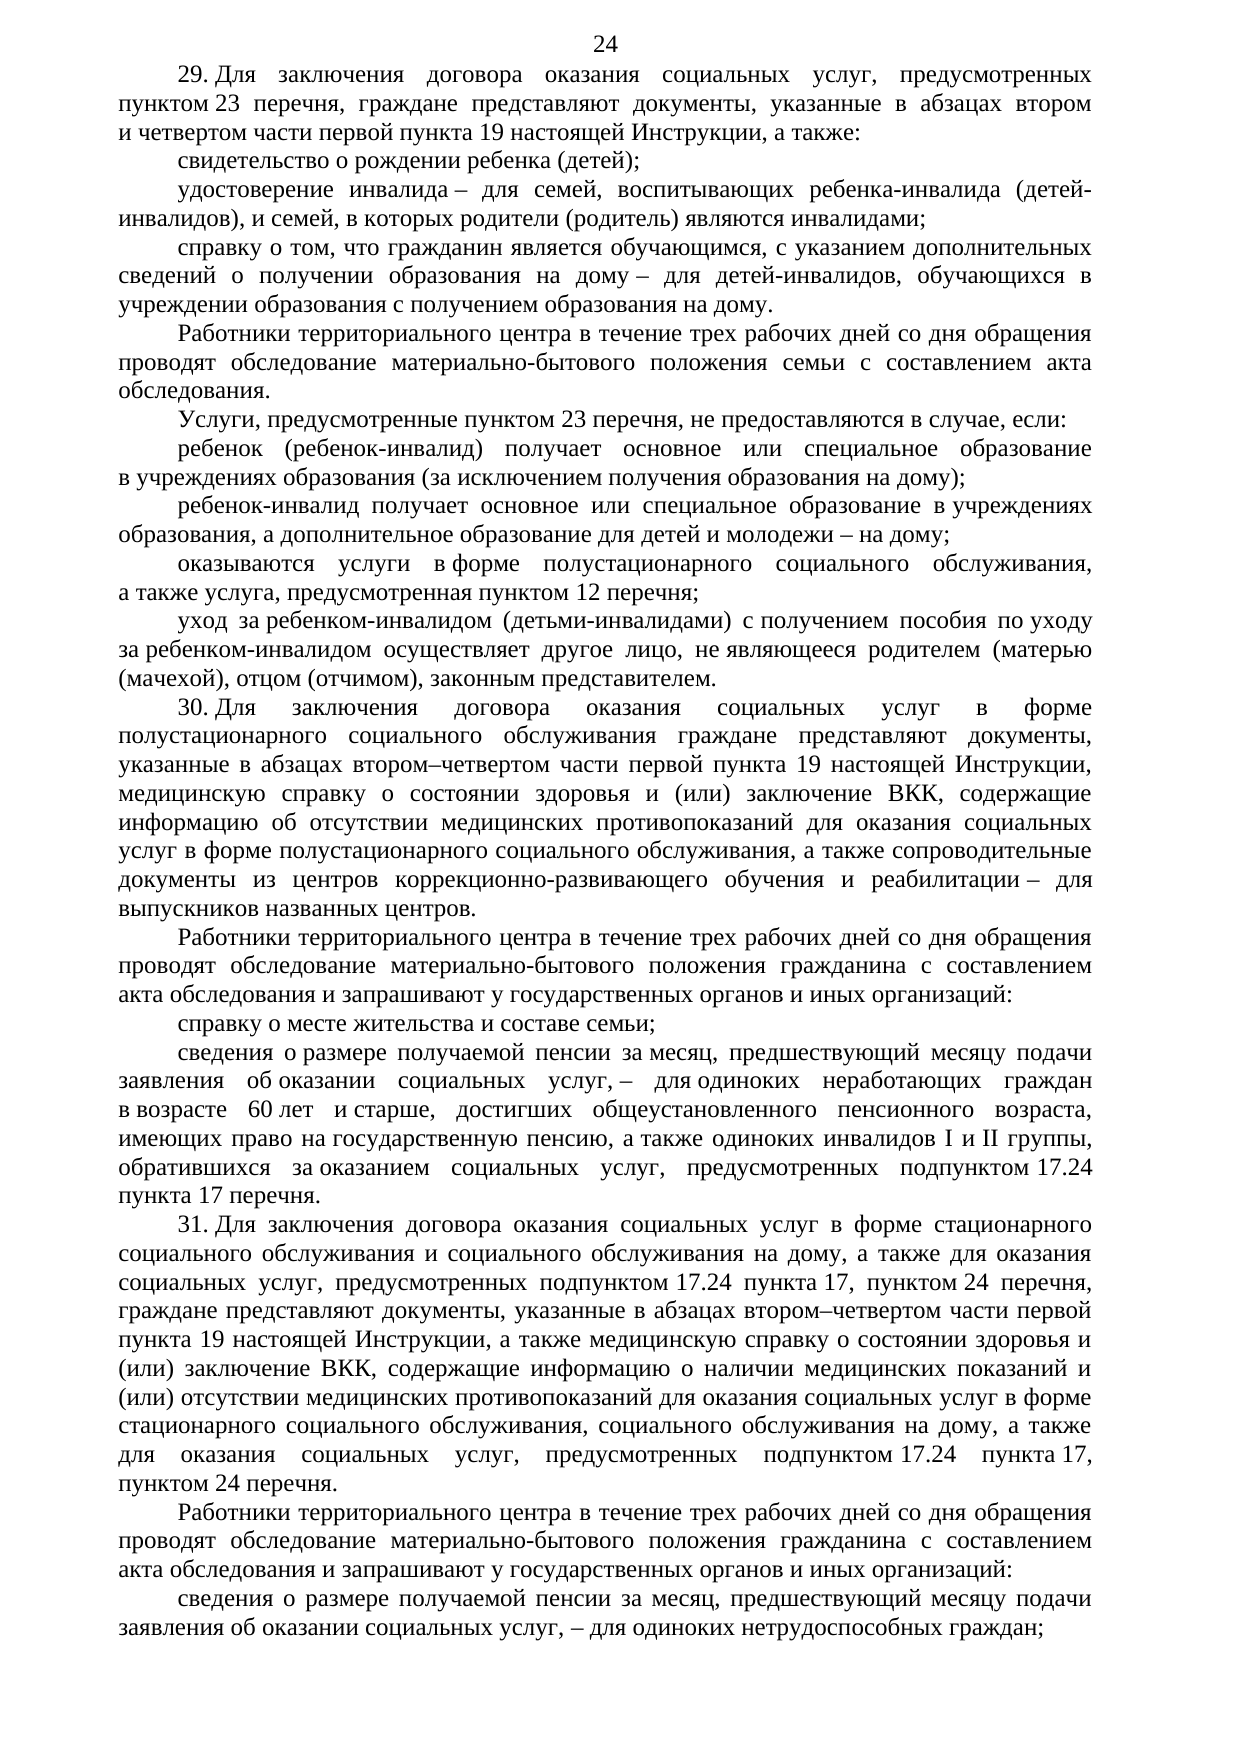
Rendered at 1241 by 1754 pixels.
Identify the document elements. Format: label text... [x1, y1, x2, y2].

text 29. Для заключения договора оказания социальных услуг, предусмотренных пунктом 23 перечня, граждане представляют документы, указанные в абзацах втором и четвертом части первой пункта 19 настоящей Инструкции, а также: [118, 59, 1093, 145]
text уход за ребенком-инвалидом (детьми-инвалидами) с получением пособия по уходу за ребенком-инвалидом осуществляет другое лицо, не являющееся родителем (матерью (мачехой), отцом (отчимом), законным представителем. [118, 605, 1093, 692]
text сведения о размере получаемой пенсии за месяц, предшествующий месяцу подачи заявления об оказании социальных услуг, – для одиноких неработающих граждан в возрасте 60 лет и старше, достигших общеустановленного пенсионного возраста, имеющих право на государственную пенсию, а также одиноких инвалидов I и II группы, обратившихся за оказанием социальных услуг, предусмотренных подпунктом 17.24 пункта 17 перечня. [118, 1037, 1093, 1209]
text ребенок (ребенок-инвалид) получает основное или специальное образование в учреждениях образования (за исключением получения образования на дому); [118, 433, 1093, 490]
text Работники территориального центра в течение трех рабочих дней со дня обращения проводят обследование материально-бытового положения семьи с составлением акта обследования. [118, 318, 1093, 404]
text удостоверение инвалида – для семей, воспитывающих ребенка-инвалида (детей-инвалидов), и семей, в которых родители (родитель) являются инвалидами; [118, 174, 1093, 232]
text Работники территориального центра в течение трех рабочих дней со дня обращения проводят обследование материально-бытового положения гражданина с составлением акта обследования и запрашивают у государственных органов и иных организаций: [118, 922, 1093, 1008]
text 30. Для заключения договора оказания социальных услуг в форме полустационарного социального обслуживания граждане представляют документы, указанные в абзацах втором–четвертом части первой пункта 19 настоящей Инструкции, медицинскую справку о состоянии здоровья и (или) заключение ВКК, содержащие информацию об отсутствии медицинских противопоказаний для оказания социальных услуг в форме полустационарного социального обслуживания, а также сопроводительные документы из центров коррекционно-развивающего обучения и реабилитации – для выпускников названных центров. [118, 692, 1093, 922]
text Услуги, предусмотренные пунктом 23 перечня, не предоставляются в случае, если: [118, 404, 1093, 433]
text 31. Для заключения договора оказания социальных услуг в форме стационарного социального обслуживания и социального обслуживания на дому, а также для оказания социальных услуг, предусмотренных подпунктом 17.24 пункта 17, пунктом 24 перечня, граждане представляют документы, указанные в абзацах втором–четвертом части первой пункта 19 настоящей Инструкции, а также медицинскую справку о состоянии здоровья и (или) заключение ВКК, содержащие информацию о наличии медицинских показаний и (или) отсутствии медицинских противопоказаний для оказания социальных услуг в форме стационарного социального обслуживания, социального обслуживания на дому, а также для оказания социальных услуг, предусмотренных подпунктом 17.24 пункта 17, пунктом 24 перечня. [118, 1209, 1093, 1497]
text оказываются услуги в форме полустационарного социального обслуживания, а также услуга, предусмотренная пунктом 12 перечня; [118, 548, 1093, 605]
text сведения о размере получаемой пенсии за месяц, предшествующий месяцу подачи заявления об оказании социальных услуг, – для одиноких нетрудоспособных граждан; [118, 1583, 1093, 1640]
text Работники территориального центра в течение трех рабочих дней со дня обращения проводят обследование материально-бытового положения гражданина с составлением акта обследования и запрашивают у государственных органов и иных организаций: [118, 1497, 1093, 1583]
text ребенок-инвалид получает основное или специальное образование в учреждениях образования, а дополнительное образование для детей и молодежи – на дому; [118, 490, 1093, 548]
text свидетельство о рождении ребенка (детей); [118, 145, 1093, 174]
text справку о том, что гражданин является обучающимся, с указанием дополнительных сведений о получении образования на дому – для детей-инвалидов, обучающихся в учреждении образования с получением образования на дому. [118, 232, 1093, 318]
text справку о месте жительства и составе семьи; [118, 1008, 1093, 1037]
